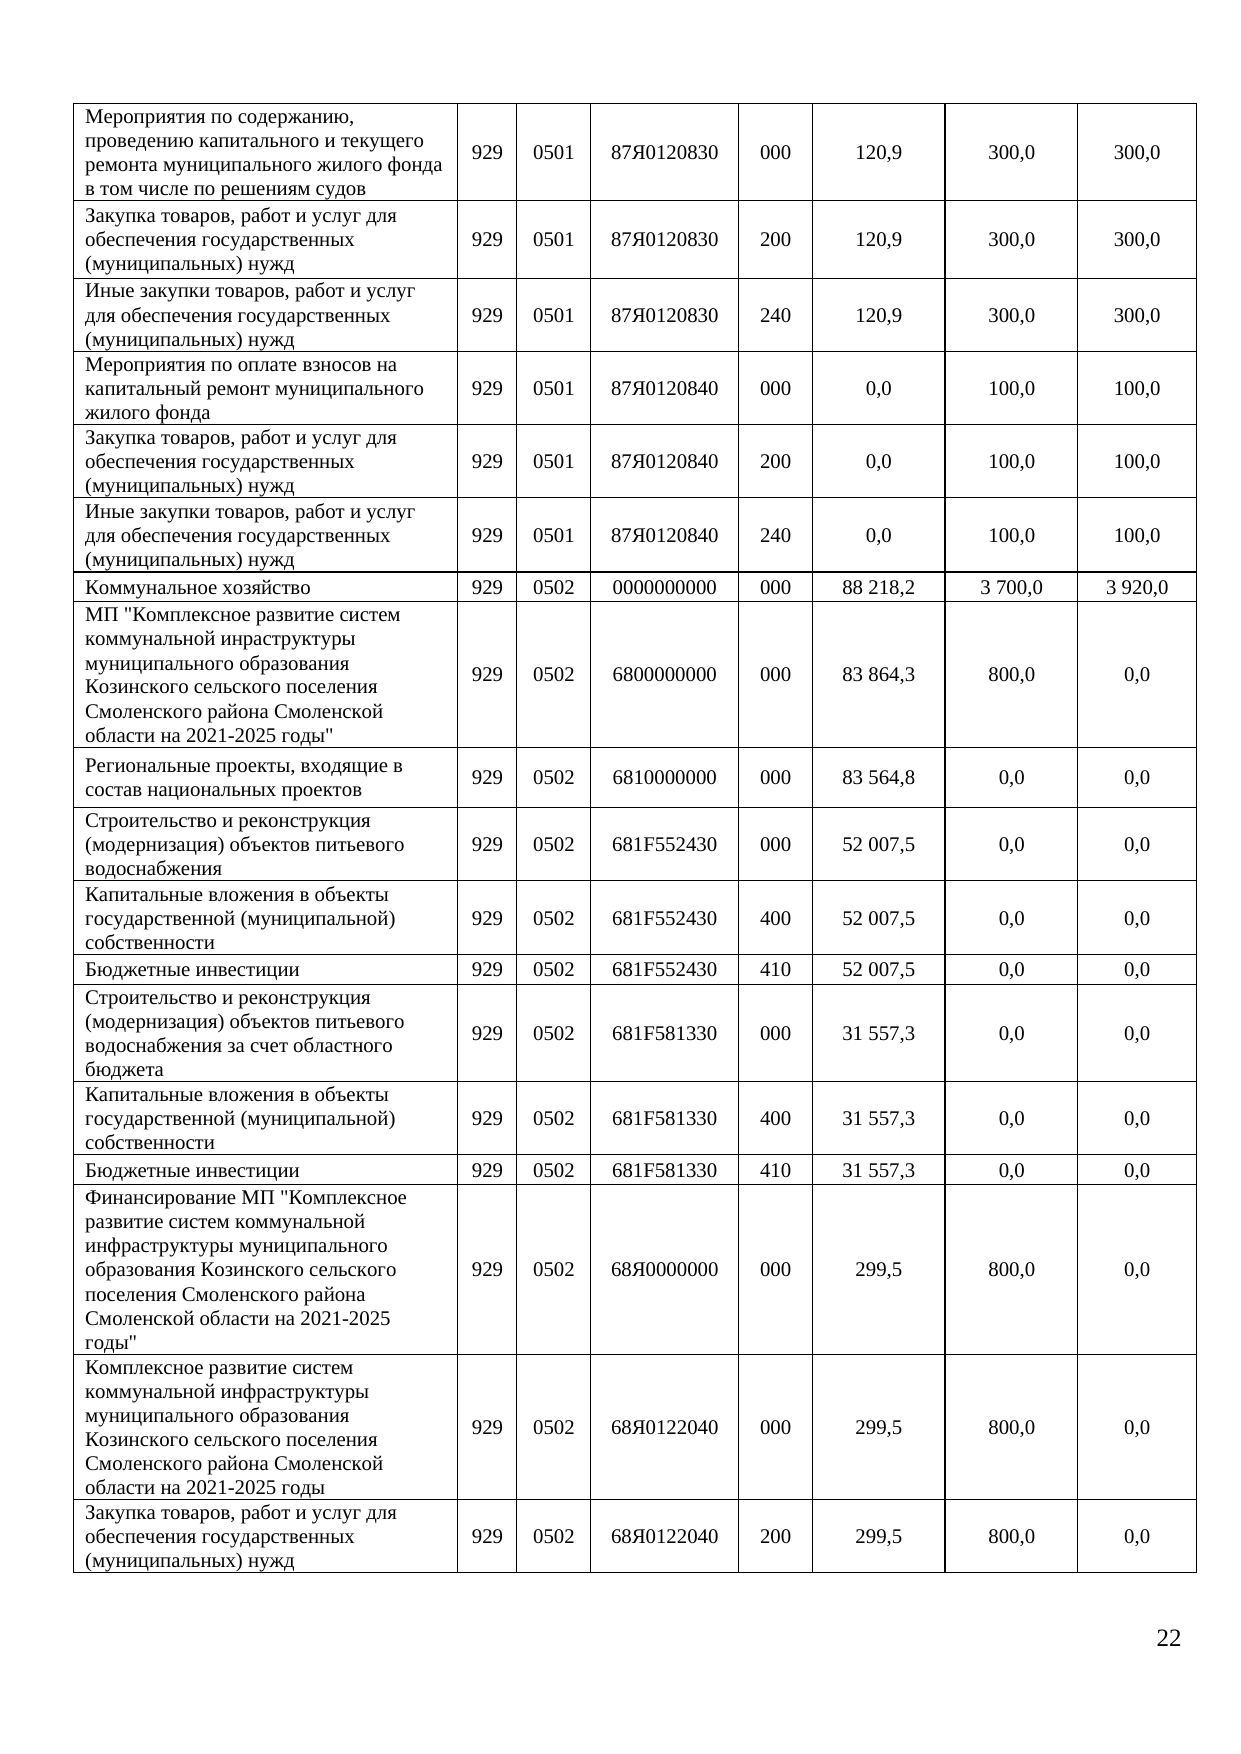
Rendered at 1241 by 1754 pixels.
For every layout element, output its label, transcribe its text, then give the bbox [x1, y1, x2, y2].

table_cell 929 [458, 1082, 516, 1154]
table_cell 0,0 [946, 985, 1077, 1081]
table_cell 68Я0122040 [591, 1500, 738, 1572]
table_cell 0502 [517, 1500, 590, 1572]
table_cell 929 [458, 279, 516, 351]
table_cell 0,0 [946, 881, 1077, 954]
table_cell 240 [739, 498, 812, 571]
table_cell 929 [458, 1185, 516, 1354]
table_cell 0,0 [1078, 602, 1196, 747]
table_cell 929 [458, 425, 516, 497]
table_cell 929 [458, 748, 516, 807]
table_cell 3 700,0 [946, 573, 1077, 601]
table_cell 87Я0120840 [591, 352, 738, 424]
table_cell 300,0 [1078, 279, 1196, 351]
table_cell Региональные проекты, входящие в состав национальных проектов [74, 748, 457, 807]
table_cell 800,0 [946, 1500, 1077, 1572]
table_cell 100,0 [1078, 352, 1196, 424]
table_cell 100,0 [946, 352, 1077, 424]
table_cell Строительство и реконструкция (модернизация) объектов питьевого водоснабжения [74, 808, 457, 880]
table_cell Закупка товаров, работ и услуг для обеспечения государственных (муниципальных) нужд [74, 425, 457, 497]
table_cell 300,0 [1078, 104, 1196, 200]
table_cell 0,0 [1078, 881, 1196, 954]
table_cell Закупка товаров, работ и услуг для обеспечения государственных (муниципальных) нужд [74, 1500, 457, 1572]
table_cell 0,0 [813, 352, 944, 424]
table_cell 929 [458, 1500, 516, 1572]
table_cell МП "Комплексное развитие систем коммунальной инраструктуры муниципального образования Козинского сельского поселения Смоленского района Смоленской области на 2021-2025 годы" [74, 602, 457, 747]
table_cell 87Я0120830 [591, 104, 738, 200]
table_cell 100,0 [1078, 425, 1196, 497]
table_cell 0501 [517, 425, 590, 497]
table_cell Финансирование МП "Комплексное развитие систем коммунальной инфраструктуры муниципального образования Козинского сельского поселения Смоленского района Смоленской области на 2021-2025 годы" [74, 1185, 457, 1354]
table_cell Коммунальное хозяйство [74, 573, 457, 601]
table_cell 31 557,3 [813, 1155, 944, 1184]
table_cell 0502 [517, 955, 590, 984]
table_cell 0,0 [813, 425, 944, 497]
table_cell 0502 [517, 1185, 590, 1354]
table_cell 87Я0120830 [591, 201, 738, 277]
table_cell 88 218,2 [813, 573, 944, 601]
table_cell 6800000000 [591, 602, 738, 747]
table_cell 0,0 [946, 808, 1077, 880]
table_cell 0501 [517, 104, 590, 200]
table_cell 68Я0000000 [591, 1185, 738, 1354]
table_cell 0,0 [1078, 1155, 1196, 1184]
table_cell 6810000000 [591, 748, 738, 807]
table_cell 0000000000 [591, 573, 738, 601]
table_cell 300,0 [946, 201, 1077, 277]
table_cell 929 [458, 955, 516, 984]
table_cell 200 [739, 425, 812, 497]
table_cell 87Я0120840 [591, 498, 738, 571]
table_cell 100,0 [1078, 498, 1196, 571]
table_cell 0502 [517, 573, 590, 601]
table_cell Иные закупки товаров, работ и услуг для обеспечения государственных (муниципальных) нужд [74, 498, 457, 571]
table_cell 0502 [517, 1082, 590, 1154]
table_cell 681F552430 [591, 881, 738, 954]
table_cell 800,0 [946, 602, 1077, 747]
table_cell Закупка товаров, работ и услуг для обеспечения государственных (муниципальных) нужд [74, 201, 457, 277]
table_cell 681F552430 [591, 955, 738, 984]
table_cell Строительство и реконструкция (модернизация) объектов питьевого водоснабжения за счет областного бюджета [74, 985, 457, 1081]
table_cell 52 007,5 [813, 881, 944, 954]
table_cell 0502 [517, 881, 590, 954]
table_cell 68Я0122040 [591, 1355, 738, 1499]
table_cell 929 [458, 104, 516, 200]
table_cell 000 [739, 573, 812, 601]
table_cell 800,0 [946, 1355, 1077, 1499]
table_cell 31 557,3 [813, 985, 944, 1081]
table_cell 0,0 [813, 498, 944, 571]
table_cell Иные закупки товаров, работ и услуг для обеспечения государственных (муниципальных) нужд [74, 279, 457, 351]
table_cell Капитальные вложения в объекты государственной (муниципальной) собственности [74, 1082, 457, 1154]
table_cell 0,0 [946, 1155, 1077, 1184]
table_cell 31 557,3 [813, 1082, 944, 1154]
table_cell 929 [458, 573, 516, 601]
table_cell 100,0 [946, 498, 1077, 571]
table_cell 299,5 [813, 1355, 944, 1499]
table_cell 120,9 [813, 201, 944, 277]
table_cell 300,0 [1078, 201, 1196, 277]
table_cell 300,0 [946, 104, 1077, 200]
table_cell 000 [739, 1185, 812, 1354]
table_cell 929 [458, 1155, 516, 1184]
table_cell 299,5 [813, 1185, 944, 1354]
table_cell Бюджетные инвестиции [74, 955, 457, 984]
table_cell 300,0 [946, 279, 1077, 351]
table_cell 240 [739, 279, 812, 351]
table_cell 200 [739, 1500, 812, 1572]
table_cell 0501 [517, 352, 590, 424]
table_cell 0502 [517, 1155, 590, 1184]
table_cell 000 [739, 808, 812, 880]
table_cell 400 [739, 1082, 812, 1154]
table_cell 0501 [517, 279, 590, 351]
table_cell 929 [458, 881, 516, 954]
table_cell 410 [739, 1155, 812, 1184]
table_cell 0,0 [1078, 1082, 1196, 1154]
table_cell 0502 [517, 602, 590, 747]
table_cell 0,0 [946, 955, 1077, 984]
table_cell 929 [458, 985, 516, 1081]
table_cell 0,0 [1078, 955, 1196, 984]
table_cell 200 [739, 201, 812, 277]
table_cell 52 007,5 [813, 808, 944, 880]
table_cell 800,0 [946, 1185, 1077, 1354]
table_cell 681F552430 [591, 808, 738, 880]
table_cell 0,0 [1078, 808, 1196, 880]
table_cell 0,0 [1078, 985, 1196, 1081]
table_cell 120,9 [813, 104, 944, 200]
table_cell 929 [458, 352, 516, 424]
table_cell 0,0 [946, 1082, 1077, 1154]
table_cell 0,0 [946, 748, 1077, 807]
table_cell 0,0 [1078, 1355, 1196, 1499]
table_cell 929 [458, 808, 516, 880]
table_cell 000 [739, 104, 812, 200]
table_cell 0,0 [1078, 748, 1196, 807]
table_cell Комплексное развитие систем коммунальной инфраструктуры муниципального образования Козинского сельского поселения Смоленского района Смоленской области на 2021-2025 годы [74, 1355, 457, 1499]
table_cell Капитальные вложения в объекты государственной (муниципальной) собственности [74, 881, 457, 954]
table_cell 299,5 [813, 1500, 944, 1572]
table_cell 87Я0120840 [591, 425, 738, 497]
table_cell 000 [739, 602, 812, 747]
table_cell 929 [458, 201, 516, 277]
table_cell 000 [739, 1355, 812, 1499]
table_cell Бюджетные инвестиции [74, 1155, 457, 1184]
table_cell 0,0 [1078, 1185, 1196, 1354]
table_cell 52 007,5 [813, 955, 944, 984]
table_cell 681F581330 [591, 1155, 738, 1184]
table_cell 83 564,8 [813, 748, 944, 807]
table_cell 0502 [517, 808, 590, 880]
table_cell 929 [458, 1355, 516, 1499]
table_cell Мероприятия по оплате взносов на капитальный ремонт муниципального жилого фонда [74, 352, 457, 424]
table_cell 0501 [517, 498, 590, 571]
table_cell Мероприятия по содержанию, проведению капитального и текущего ремонта муниципального жилого фонда в том числе по решениям судов [74, 104, 457, 200]
table_cell 400 [739, 881, 812, 954]
table_cell 83 864,3 [813, 602, 944, 747]
table_cell 0501 [517, 201, 590, 277]
table_cell 000 [739, 985, 812, 1081]
table_cell 929 [458, 602, 516, 747]
table_cell 000 [739, 352, 812, 424]
table_cell 000 [739, 748, 812, 807]
table_cell 120,9 [813, 279, 944, 351]
table_cell 3 920,0 [1078, 573, 1196, 601]
table_cell 0502 [517, 1355, 590, 1499]
table_cell 100,0 [946, 425, 1077, 497]
table_cell 0502 [517, 748, 590, 807]
table_cell 0,0 [1078, 1500, 1196, 1572]
table_cell 681F581330 [591, 985, 738, 1081]
table_cell 87Я0120830 [591, 279, 738, 351]
table_cell 410 [739, 955, 812, 984]
table_cell 0502 [517, 985, 590, 1081]
table_cell 681F581330 [591, 1082, 738, 1154]
table_cell 929 [458, 498, 516, 571]
